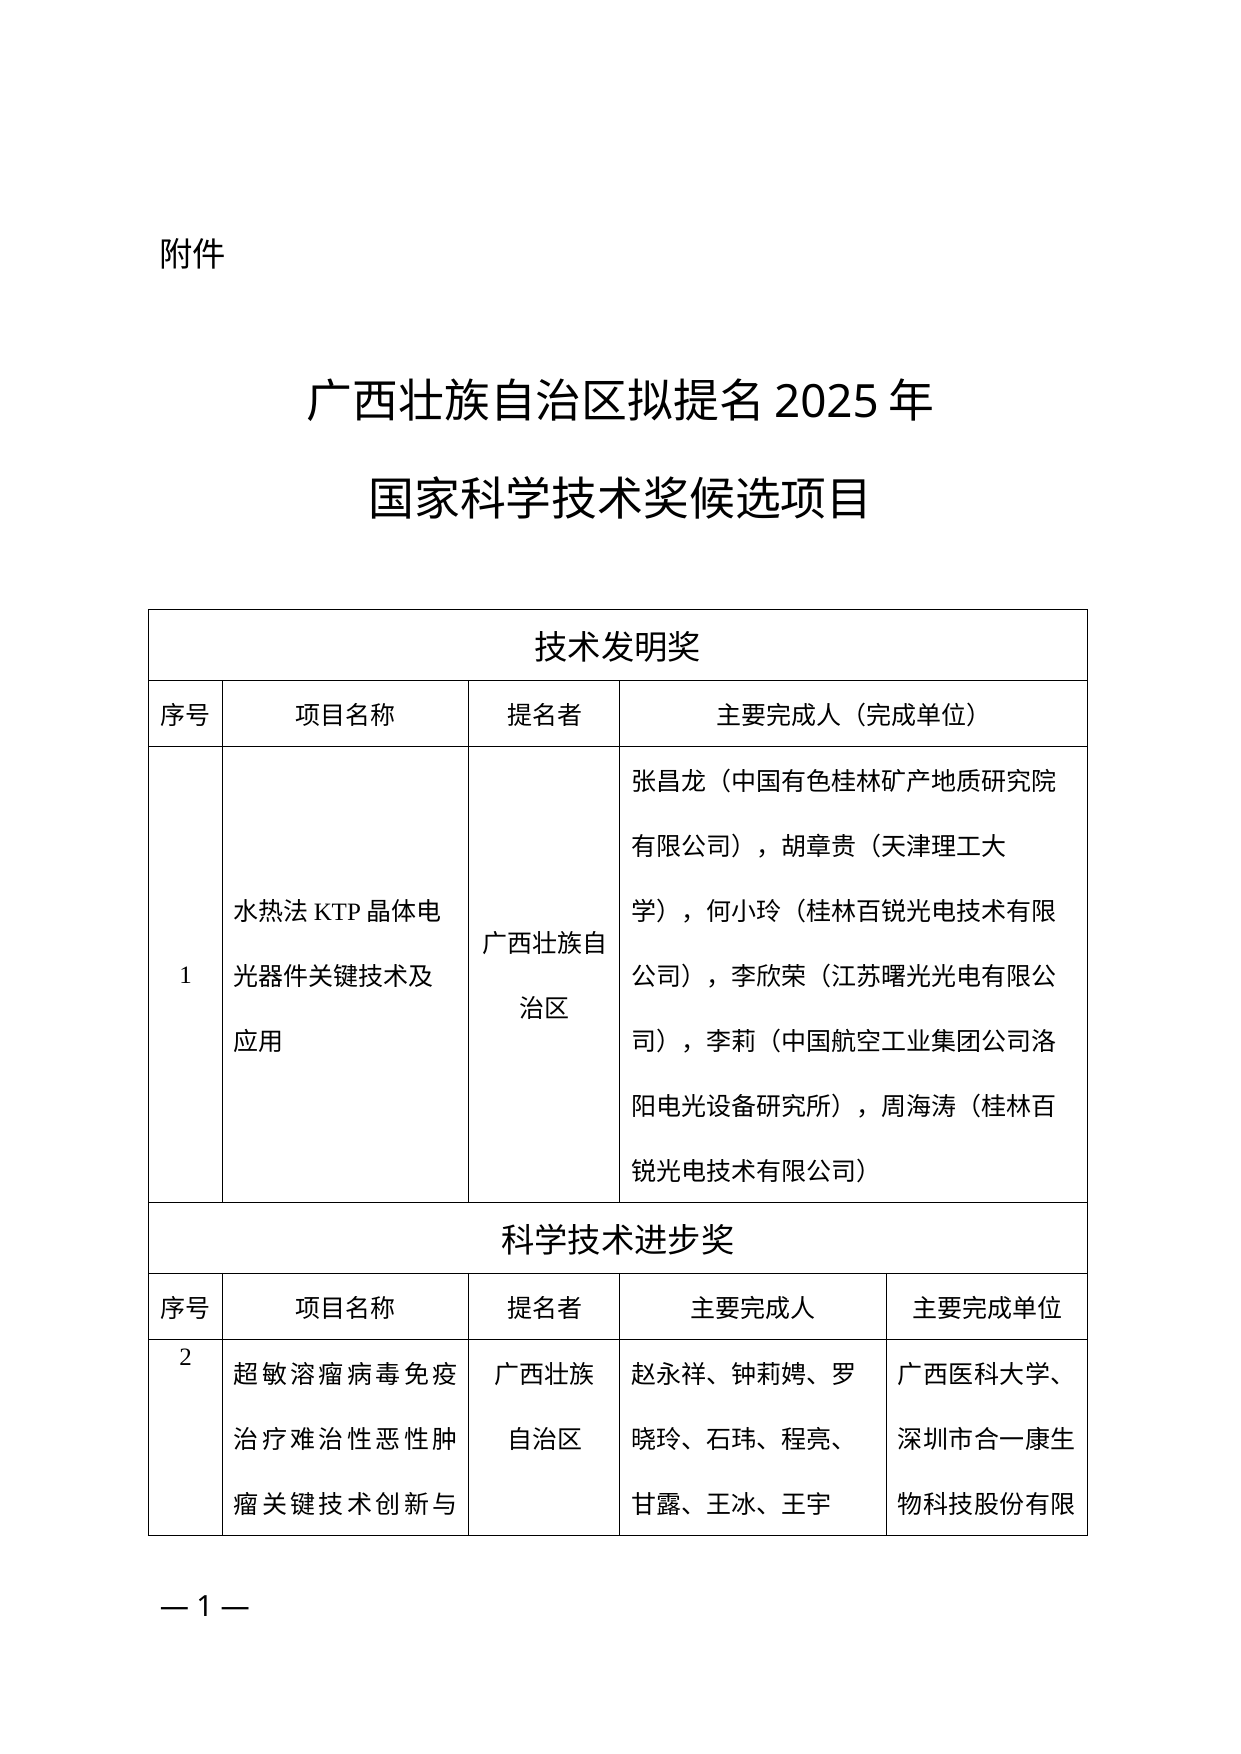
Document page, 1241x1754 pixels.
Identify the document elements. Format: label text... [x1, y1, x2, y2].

text 广西壮族自治区拟提名2025年 [159, 349, 1081, 447]
table_cell 主要完成人（完成单位） [620, 681, 1087, 746]
table_cell 序号 [149, 681, 222, 746]
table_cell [223, 1340, 468, 1535]
table_cell 科学技术进步奖 [149, 1203, 1087, 1273]
table_cell 主要完成人 [620, 1274, 886, 1339]
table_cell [620, 1340, 886, 1535]
table_cell 提名者 [469, 681, 619, 746]
table_header 技术发明奖 [149, 610, 1087, 680]
table_cell 2 [149, 1340, 222, 1535]
text 国家科学技术奖候选项目 [159, 447, 1081, 544]
text 附件 [159, 219, 1081, 284]
table_cell 提名者 [469, 1274, 619, 1339]
table_cell 广西壮族自治区 [469, 747, 619, 1202]
table_cell 项目名称 [223, 681, 468, 746]
table_cell 序号 [149, 1274, 222, 1339]
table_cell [887, 1340, 1087, 1535]
table_cell 1 [149, 747, 222, 1202]
table_cell 张昌龙（中国有色桂林矿产地质研究院有限公司），胡章贵（天津理工大学），何小玲（桂林百锐光电技术有限公司），李欣荣（江苏曙光光电有限公司），李莉（中国航空工业集团公司洛阳电光设备研究所），周海涛（桂林百锐光电技术有限公司） [620, 747, 1087, 1202]
table_cell 水热法KTP晶体电光器件关键技术及应用 [223, 747, 468, 1202]
table_cell 项目名称 [223, 1274, 468, 1339]
table_cell 主要完成单位 [887, 1274, 1087, 1339]
table_cell 广西壮族 自治区 [469, 1340, 619, 1535]
